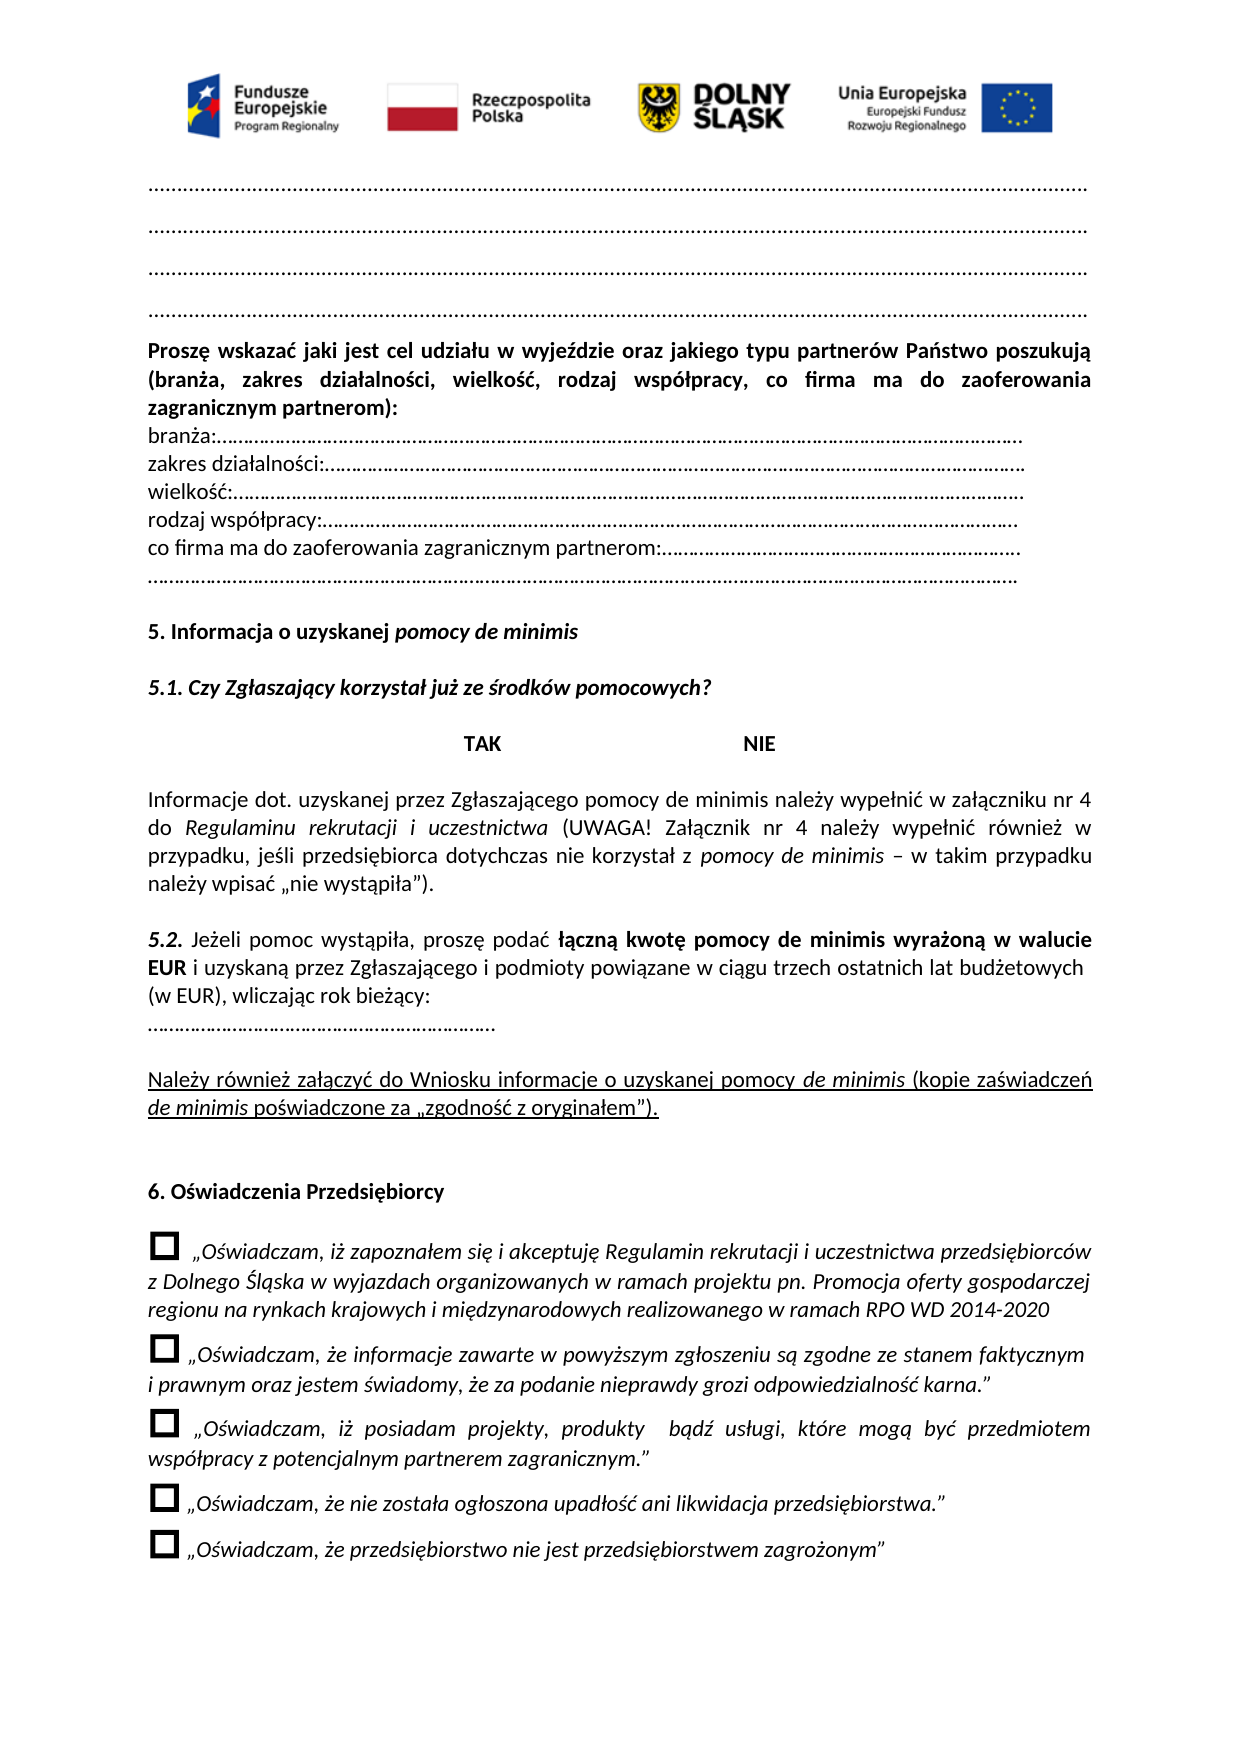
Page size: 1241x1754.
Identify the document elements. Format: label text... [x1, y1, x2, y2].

text 5.2. Jeżeli pomoc wystąpiła, proszę podać łączną kwotę pomocy de minimis wyrażoną w walucie EUR i uzyskaną przez Zgłaszającego i podmioty powiązane w ciągu trzech ostatnich lat budżetowych (w EUR), wliczając rok bieżący: [148, 925, 1093, 1009]
text branża:……………………………………………………………………………………………………………………………………… [148, 421, 1093, 449]
text „Oświadczam, że nie została ogłoszona upadłość ani likwidacja przedsiębiorstwa.” [148, 1485, 1093, 1519]
text „Oświadczam, że przedsiębiorstwo nie jest przedsiębiorstwem zagrożonym” [148, 1532, 1093, 1566]
text „Oświadczam, iż posiadam projekty, produkty bądź usługi, które mogą być przedmiotem współpracy z potencjalnym partnerem zagranicznym.” [148, 1411, 1093, 1473]
text Informacje dot. uzyskanej przez Zgłaszającego pomocy de minimis należy wypełnić w załączniku nr 4 do Regulaminu rekrutacji i uczestnictwa (UWAGA! Załącznik nr 4 należy wypełnić również w przypadku, jeśli przedsiębiorca dotychczas nie korzystał z pomocy de minimis – w takim przypadku należy wpisać „nie wystąpiła”). [148, 785, 1093, 897]
picture [187, 73, 1053, 140]
text ………………………………………………………………………………………………..………………………………………………. [148, 561, 1093, 589]
text 5. Informacja o uzyskanej pomocy de minimis [148, 617, 1093, 645]
text ………………………………………………………… [148, 1009, 1093, 1037]
text rodzaj współpracy:…………………………………………………………………………………………………………………… [148, 505, 1093, 533]
text „Oświadczam, iż zapoznałem się i akceptuję Regulamin rekrutacji i uczestnictwa przedsiębiorców z Dolnego Śląska w wyjazdach organizowanych w ramach projektu pn. Promocja oferty gospodarczej regionu na rynkach krajowych i międzynarodowych realizowanego w ramach RPO WD 2014-2020 [148, 1233, 1093, 1323]
text co firma ma do zaoferowania zagranicznym partnerom:………………………………………………………….. [148, 533, 1093, 561]
text TAK NIE [148, 729, 1093, 757]
text wielkość:……………………………………………………………………….………………………………………………………….. [148, 477, 1093, 505]
text Proszę wskazać jaki jest cel udziału w wyjeździe oraz jakiego typu partnerów Państwo poszukują (branża, zakres działalności, wielkość, rodzaj współpracy, co firma ma do zaoferowania zagranicznym partnerom): [148, 337, 1093, 421]
text 6. Oświadczenia Przedsiębiorcy [148, 1177, 1093, 1205]
text 5.1. Czy Zgłaszający korzystał już ze środków pomocowych? [148, 673, 1093, 701]
text Należy również załączyć do Wniosku informacje o uzyskanej pomocy de minimis (kopie zaświadczeń de minimis poświadczone za „zgodność z oryginałem”). [148, 1065, 1093, 1089]
text zakres działalności:……………………………………………………………………………………………………………………. [148, 449, 1093, 477]
text „Oświadczam, że informacje zawarte w powyższym zgłoszeniu są zgodne ze stanem faktycznym i prawnym oraz jestem świadomy, że za podanie nieprawdy grozi odpowiedzialność karna.” [148, 1336, 1093, 1398]
text Należy również załączyć do Wniosku informacje o uzyskanej pomocy de minimis (kopie zaświadczeń de minimis poświadczone za „zgodność z oryginałem”). [148, 1091, 1093, 1121]
text ............................................................................................................................................................................................................................................................................................................................................................................................................................................................................................................................................................................................................................................................................ [148, 169, 1093, 323]
